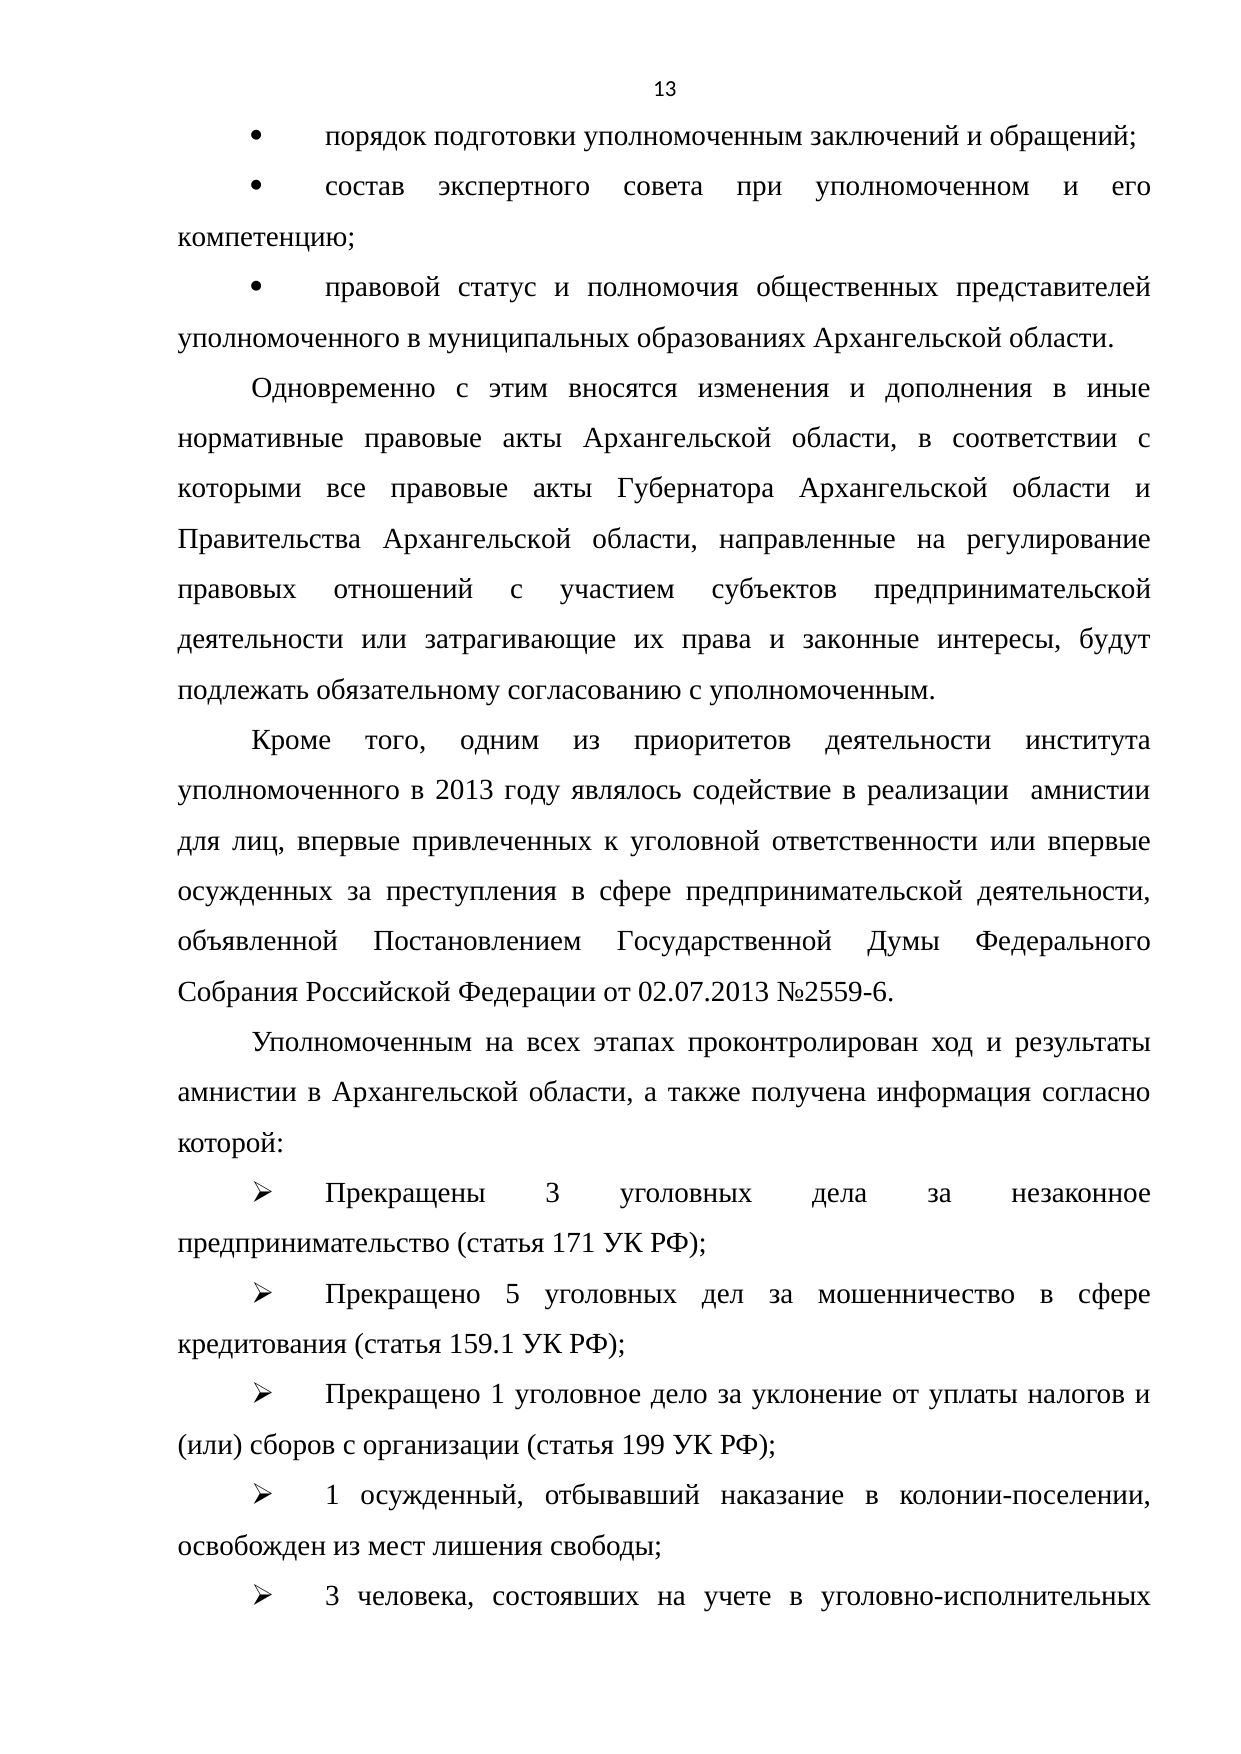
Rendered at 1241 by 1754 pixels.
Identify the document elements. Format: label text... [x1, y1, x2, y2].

list правовой статус и полномочия общественных представителей уполномоченного в муниципальных образованиях Архангельской области. [177, 269, 1152, 353]
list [177, 1578, 1152, 1612]
text Уполномоченным на всех этапах проконтролирован ход и результаты амнистии в Архангельской области, а также получена информация согласно которой: [177, 1024, 1152, 1158]
list Прекращено 1 уголовное дело за уклонение от уплаты налогов и (или) сборов с организации (статья 199 УК РФ); [177, 1376, 1152, 1460]
list 1 осужденный, отбывавший наказание в колонии-поселении, освобожден из мест лишения свободы; [177, 1477, 1152, 1561]
list Прекращено 5 уголовных дел за мошенничество в сфере кредитования (статья 159.1 УК РФ); [177, 1276, 1152, 1360]
list Прекращены 3 уголовных дела за незаконное предпринимательство (статья 171 УК РФ); [177, 1175, 1152, 1259]
text Кроме того, одним из приоритетов деятельности института уполномоченного в 2013 году являлось содействие в реализации амнистии для лиц, впервые привлеченных к уголовной ответственности или впервые осужденных за преступления в сфере предпринимательской деятельности, объявленной Постановлением Государственной Думы Федерального Собрания Российской Федерации от 02.07.2013 №2559-6. [177, 722, 1152, 1007]
list состав экспертного совета при уполномоченном и его компетенцию; [177, 168, 1152, 252]
list порядок подготовки уполномоченным заключений и обращений; [177, 118, 1152, 152]
text Одновременно с этим вносятся изменения и дополнения в иные нормативные правовые акты Архангельской области, в соответствии с которыми все правовые акты Губернатора Архангельской области и Правительства Архангельской области, направленные на регулирование правовых отношений с участием субъектов предпринимательской деятельности или затрагивающие их права и законные интересы, будут подлежать обязательному согласованию с уполномоченным. [177, 370, 1152, 705]
